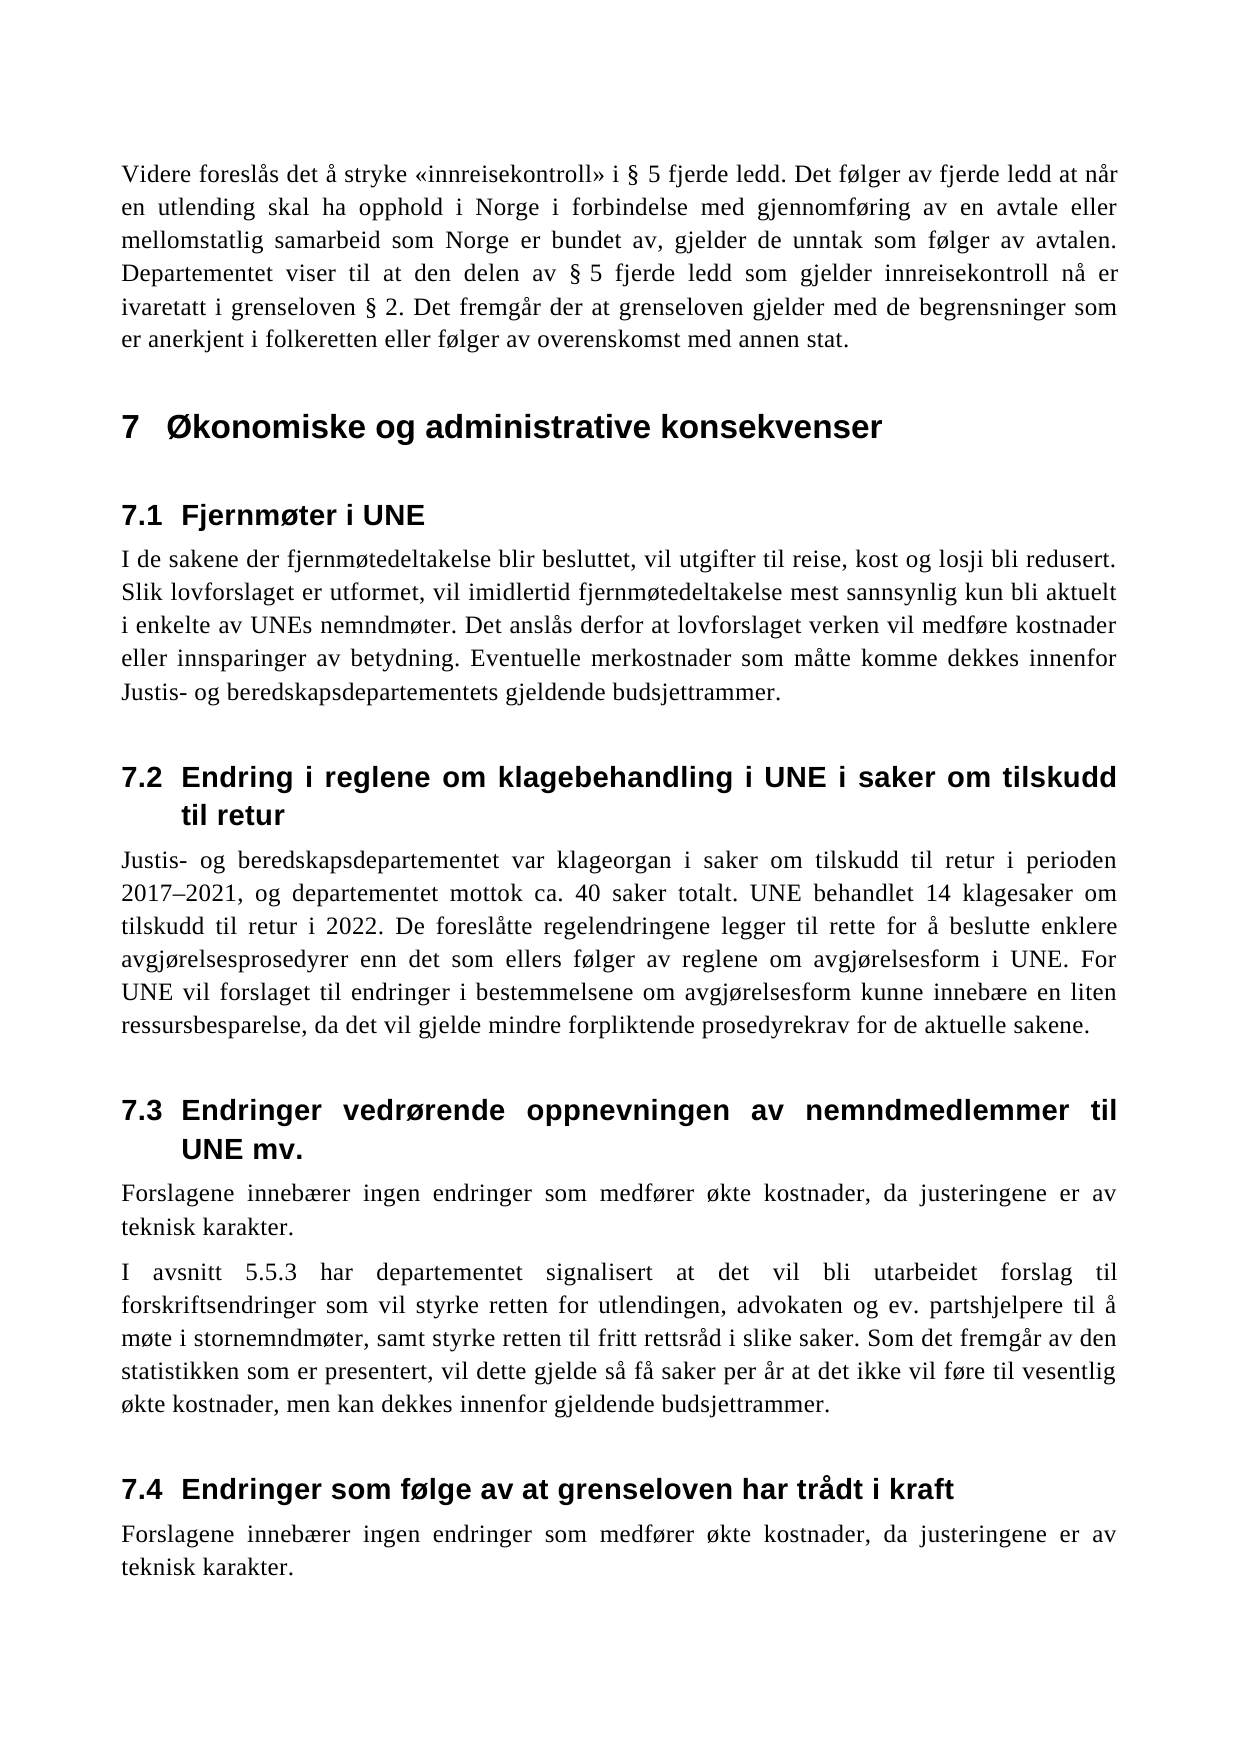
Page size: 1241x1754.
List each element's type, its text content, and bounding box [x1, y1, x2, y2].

text Forslagene innebærer ingen endringer som medfører økte kostnader, da justeringene er av teknisk karakter. [121, 1178, 1119, 1240]
subtitle Fjernmøter i UNE [121, 498, 1119, 531]
subtitle Økonomiske og administrative konsekvenser [121, 408, 1119, 446]
subtitle Endring i reglene om klagebehandling i UNE i saker om tilskudd til retur [121, 759, 1119, 832]
text Videre foreslås det å stryke «innreisekontroll» i § 5 fjerde ledd. Det følger av fjerde ledd at når en utlending skal ha opphold i Norge i forbindelse med gjennomføring av en avtale eller mellomstatlig samarbeid som Norge er bundet av, gjelder de unntak som følger av avtalen. Departementet viser til at den delen av § 5 fjerde ledd som gjelder innreisekontroll nå er ivaretatt i grenseloven § 2. Det fremgår der at grenseloven gjelder med de begrensninger som er anerkjent i folkeretten eller følger av overenskomst med annen stat. [121, 159, 1119, 353]
text Forslagene innebærer ingen endringer som medfører økte kostnader, da justeringene er av teknisk karakter. [121, 1519, 1119, 1581]
text Justis- og beredskapsdepartementet var klageorgan i saker om tilskudd til retur i perioden 2017–2021, og departementet mottok ca. 40 saker totalt. UNE behandlet 14 klagesaker om tilskudd til retur i 2022. De foreslåtte regelendringene legger til rette for å beslutte enklere avgjørelsesprosedyrer enn det som ellers følger av reglene om avgjørelsesform i UNE. For UNE vil forslaget til endringer i bestemmelsene om avgjørelsesform kunne innebære en liten ressursbesparelse, da det vil gjelde mindre forpliktende prosedyrekrav for de aktuelle sakene. [121, 845, 1119, 1039]
text I avsnitt 5.5.3 har departementet signalisert at det vil bli utarbeidet forslag til forskriftsendringer som vil styrke retten for utlendingen, advokaten og ev. partshjelpere til å møte i stornemndmøter, samt styrke retten til fritt rettsråd i slike saker. Som det fremgår av den statistikken som er presentert, vil dette gjelde så få saker per år at det ikke vil føre til vesentlig økte kostnader, men kan dekkes innenfor gjeldende budsjettrammer. [121, 1257, 1119, 1418]
subtitle Endringer som følge av at grenseloven har trådt i kraft [121, 1472, 1119, 1506]
text I de sakene der fjernmøtedeltakelse blir besluttet, vil utgifter til reise, kost og losji bli redusert. Slik lovforslaget er utformet, vil imidlertid fjernmøtedeltakelse mest sannsynlig kun bli aktuelt i enkelte av UNEs nemndmøter. Det anslås derfor at lovforslaget verken vil medføre kostnader eller innsparinger av betydning. Eventuelle merkostnader som måtte komme dekkes innenfor Justis- og beredskapsdepartementets gjeldende budsjettrammer. [121, 544, 1119, 705]
subtitle Endringer vedrørende oppnevningen av nemndmedlemmer til UNE mv. [121, 1093, 1119, 1165]
